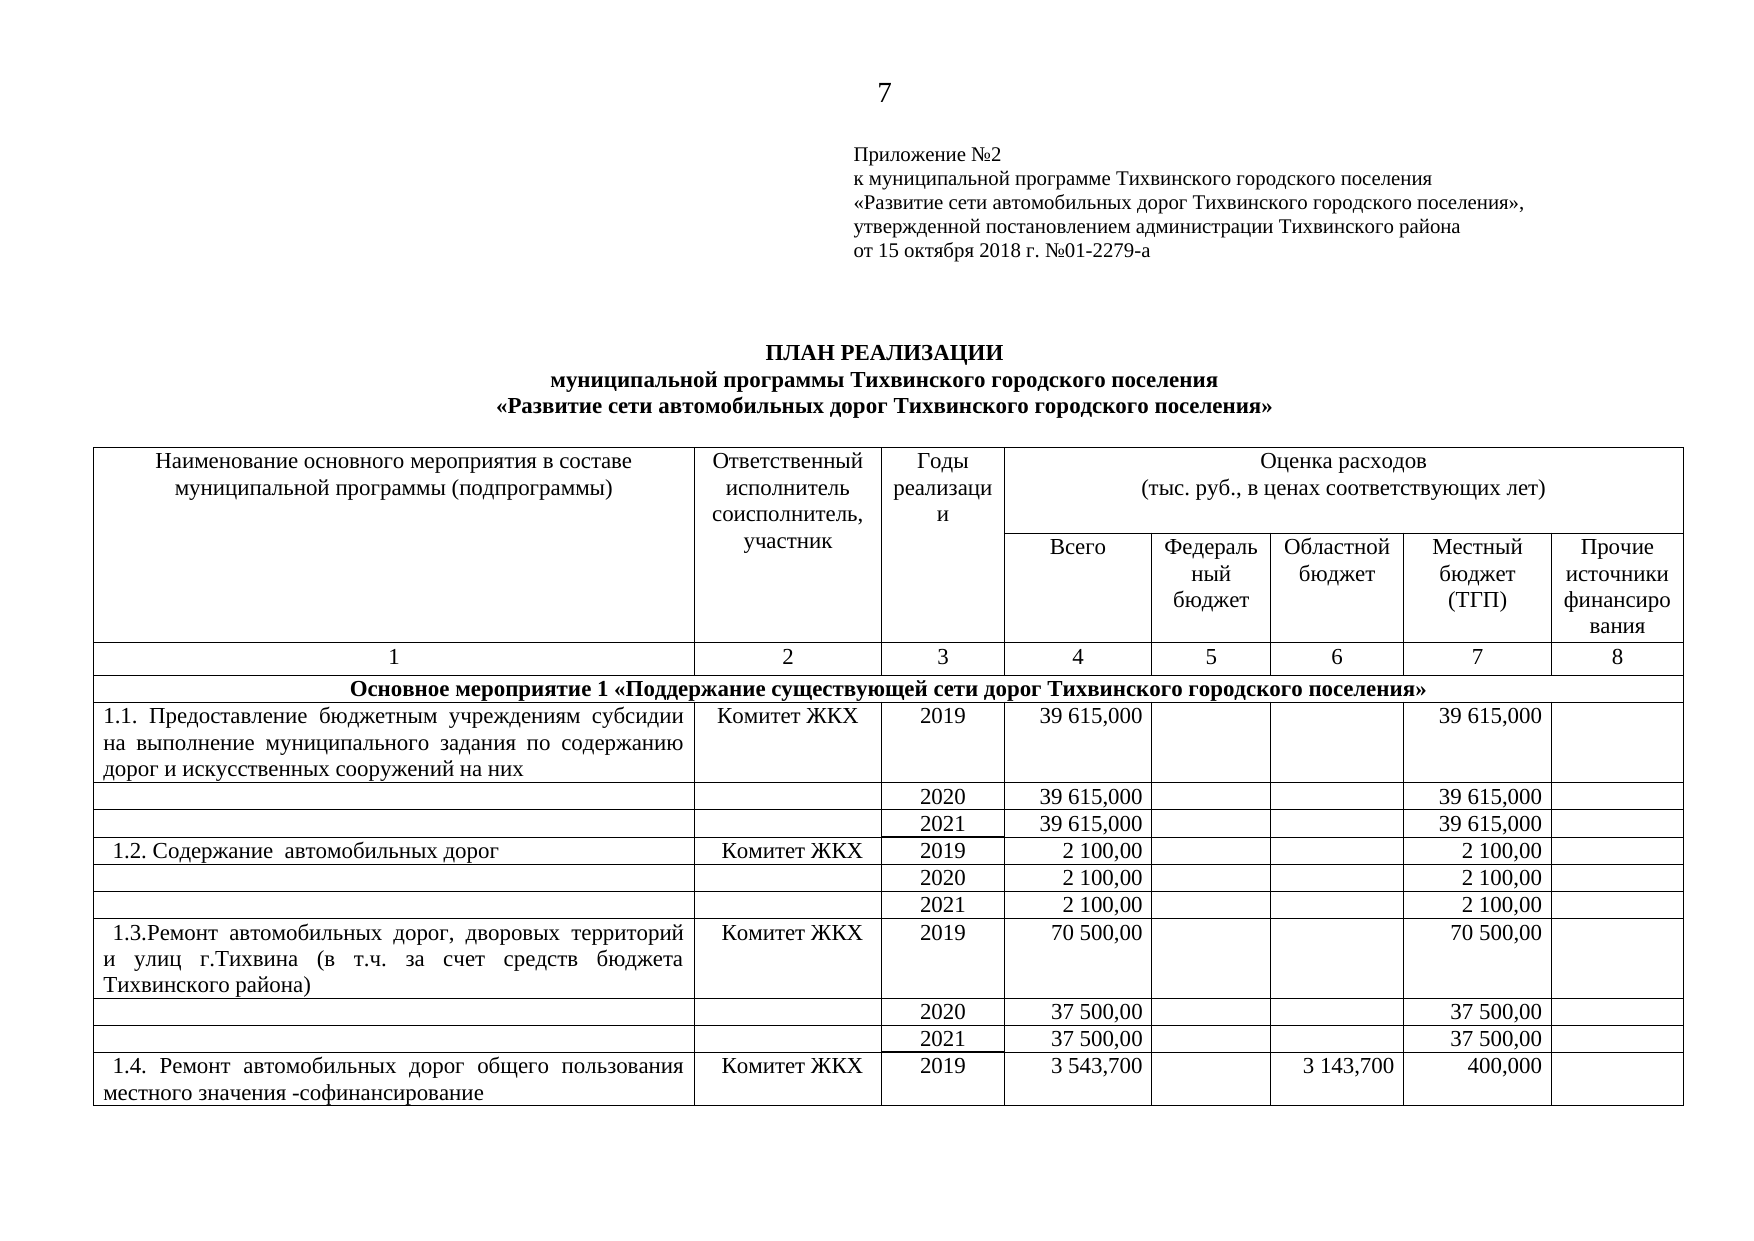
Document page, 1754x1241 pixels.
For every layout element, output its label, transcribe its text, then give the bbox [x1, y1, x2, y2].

table_cell 2 100,00 [1005, 892, 1151, 918]
table_cell 37 500,00 [1404, 1026, 1551, 1051]
table_cell Комитет ЖКХ [695, 838, 881, 864]
table_cell 3 [882, 643, 1004, 675]
table_cell Комитет ЖКХ [695, 1053, 881, 1105]
table_cell [1552, 865, 1683, 891]
table_cell [94, 865, 694, 891]
table_cell 2021 [882, 892, 1004, 918]
table_cell 1.2. Содержание автомобильных дорог [94, 838, 694, 864]
table_cell Прочие источники финансирования [1552, 534, 1683, 642]
table_cell 1.1. Предоставление бюджетным учреждениям субсидии на выполнение муниципального задания по содержанию дорог и искусственных сооружений на них [94, 703, 694, 782]
table_cell [695, 865, 881, 891]
table_cell [1152, 865, 1270, 891]
table_cell 37 500,00 [1404, 999, 1551, 1024]
table_cell 2 100,00 [1404, 865, 1551, 891]
table_header Годы реализации [882, 448, 1004, 642]
table_cell [1271, 999, 1403, 1024]
table_cell 400,000 [1404, 1053, 1551, 1105]
table_header Оценка расходов (тыс. руб., в ценах соответствующих лет) [1005, 448, 1683, 533]
table_cell [94, 810, 694, 836]
table_cell Федеральный бюджет [1152, 534, 1270, 642]
table_cell [94, 892, 694, 918]
table_cell [695, 783, 881, 809]
table_cell [1271, 783, 1403, 809]
table_cell Областной бюджет [1271, 534, 1403, 642]
table_cell [1552, 999, 1683, 1024]
table_cell 39 615,000 [1404, 810, 1551, 836]
table_cell 1.4. Ремонт автомобильных дорог общего пользования местного значения -софинансирование [94, 1053, 694, 1105]
table_cell [1271, 919, 1403, 998]
table_cell [1152, 703, 1270, 782]
table_cell 2021 [882, 1026, 1004, 1051]
table_cell [1552, 783, 1683, 809]
text «Развитие сети автомобильных дорог Тихвинского городского поселения» [103, 392, 1665, 418]
table_cell [1271, 1026, 1403, 1051]
table_cell [1152, 1053, 1270, 1105]
table_cell 5 [1152, 643, 1270, 675]
table_cell Всего [1005, 534, 1151, 642]
text утвержденной постановлением администрации Тихвинского района [853, 214, 1665, 238]
text «Развитие сети автомобильных дорог Тихвинского городского поселения», [853, 190, 1665, 214]
table_cell Основное мероприятие 1 «Поддержание существующей сети дорог Тихвинского городского поселения» [94, 676, 1683, 702]
table_cell [1152, 919, 1270, 998]
table_cell 2019 [882, 838, 1004, 864]
table_cell Комитет ЖКХ [695, 919, 881, 998]
table_cell [1271, 810, 1403, 836]
table_cell 2 [695, 643, 881, 675]
table_cell [1152, 1026, 1270, 1051]
table_cell Местный бюджет (ТГП) [1404, 534, 1551, 642]
table_cell 6 [1271, 643, 1403, 675]
table_cell 4 [1005, 643, 1151, 675]
table_cell [94, 999, 694, 1024]
table_cell 8 [1552, 643, 1683, 675]
table_cell 39 615,000 [1404, 703, 1551, 782]
table_cell [94, 783, 694, 809]
table_cell [1552, 892, 1683, 918]
table_cell 2019 [882, 919, 1004, 998]
table_cell [1152, 783, 1270, 809]
text к муниципальной программе Тихвинского городского поселения [853, 166, 1665, 190]
table_cell [1271, 865, 1403, 891]
table_header Ответственный исполнитель соисполнитель, участник [695, 448, 881, 642]
table_cell [695, 999, 881, 1024]
table_cell [695, 1026, 881, 1051]
table_cell [1552, 1026, 1683, 1051]
table_cell [1552, 703, 1683, 782]
table_cell 39 615,000 [1005, 810, 1151, 836]
table_cell 39 615,000 [1005, 783, 1151, 809]
table_cell [1552, 919, 1683, 998]
table_cell 2 100,00 [1404, 892, 1551, 918]
table_cell 2020 [882, 999, 1004, 1024]
table_cell [94, 1026, 694, 1051]
table_cell [1552, 1053, 1683, 1105]
table_cell 2019 [882, 1053, 1004, 1105]
table_cell 70 500,00 [1005, 919, 1151, 998]
table_cell 39 615,000 [1404, 783, 1551, 809]
table_cell Комитет ЖКХ [695, 703, 881, 782]
table_cell 37 500,00 [1005, 1026, 1151, 1051]
table_cell [1152, 999, 1270, 1024]
table_cell [1152, 810, 1270, 836]
table_cell [1152, 838, 1270, 864]
text от 15 октября . №01-2279-а [853, 238, 1665, 262]
table_cell 1 [94, 643, 694, 675]
table_cell [1271, 703, 1403, 782]
table_cell [1152, 892, 1270, 918]
table_header Наименование основного мероприятия в составе муниципальной программы (подпрограммы) [94, 448, 694, 642]
text ПЛАН РЕАЛИЗАЦИИ [103, 339, 1665, 366]
table_cell 2021 [882, 810, 1004, 836]
table_cell [1271, 892, 1403, 918]
table_cell 70 500,00 [1404, 919, 1551, 998]
text Приложение №2 [853, 142, 1710, 166]
table_cell 2020 [882, 865, 1004, 891]
table_cell 39 615,000 [1005, 703, 1151, 782]
table_cell 2 100,00 [1005, 865, 1151, 891]
table_cell 3 143,700 [1271, 1053, 1403, 1105]
table_cell 1.3.Ремонт автомобильных дорог, дворовых территорий и улиц г.Тихвина (в т.ч. за счет средств бюджета Тихвинского района) [94, 919, 694, 998]
table_cell 2 100,00 [1404, 838, 1551, 864]
table_cell [695, 810, 881, 836]
text муниципальной программы Тихвинского городского поселения [103, 366, 1665, 392]
table_cell 2 100,00 [1005, 838, 1151, 864]
table_cell [1552, 810, 1683, 836]
table_cell 2019 [882, 703, 1004, 782]
table_cell 3 543,700 [1005, 1053, 1151, 1105]
table_cell 2020 [882, 783, 1004, 809]
table_cell [1552, 838, 1683, 864]
table_cell 37 500,00 [1005, 999, 1151, 1024]
table_cell [1271, 838, 1403, 864]
table_cell 7 [1404, 643, 1551, 675]
table_cell [695, 892, 881, 918]
